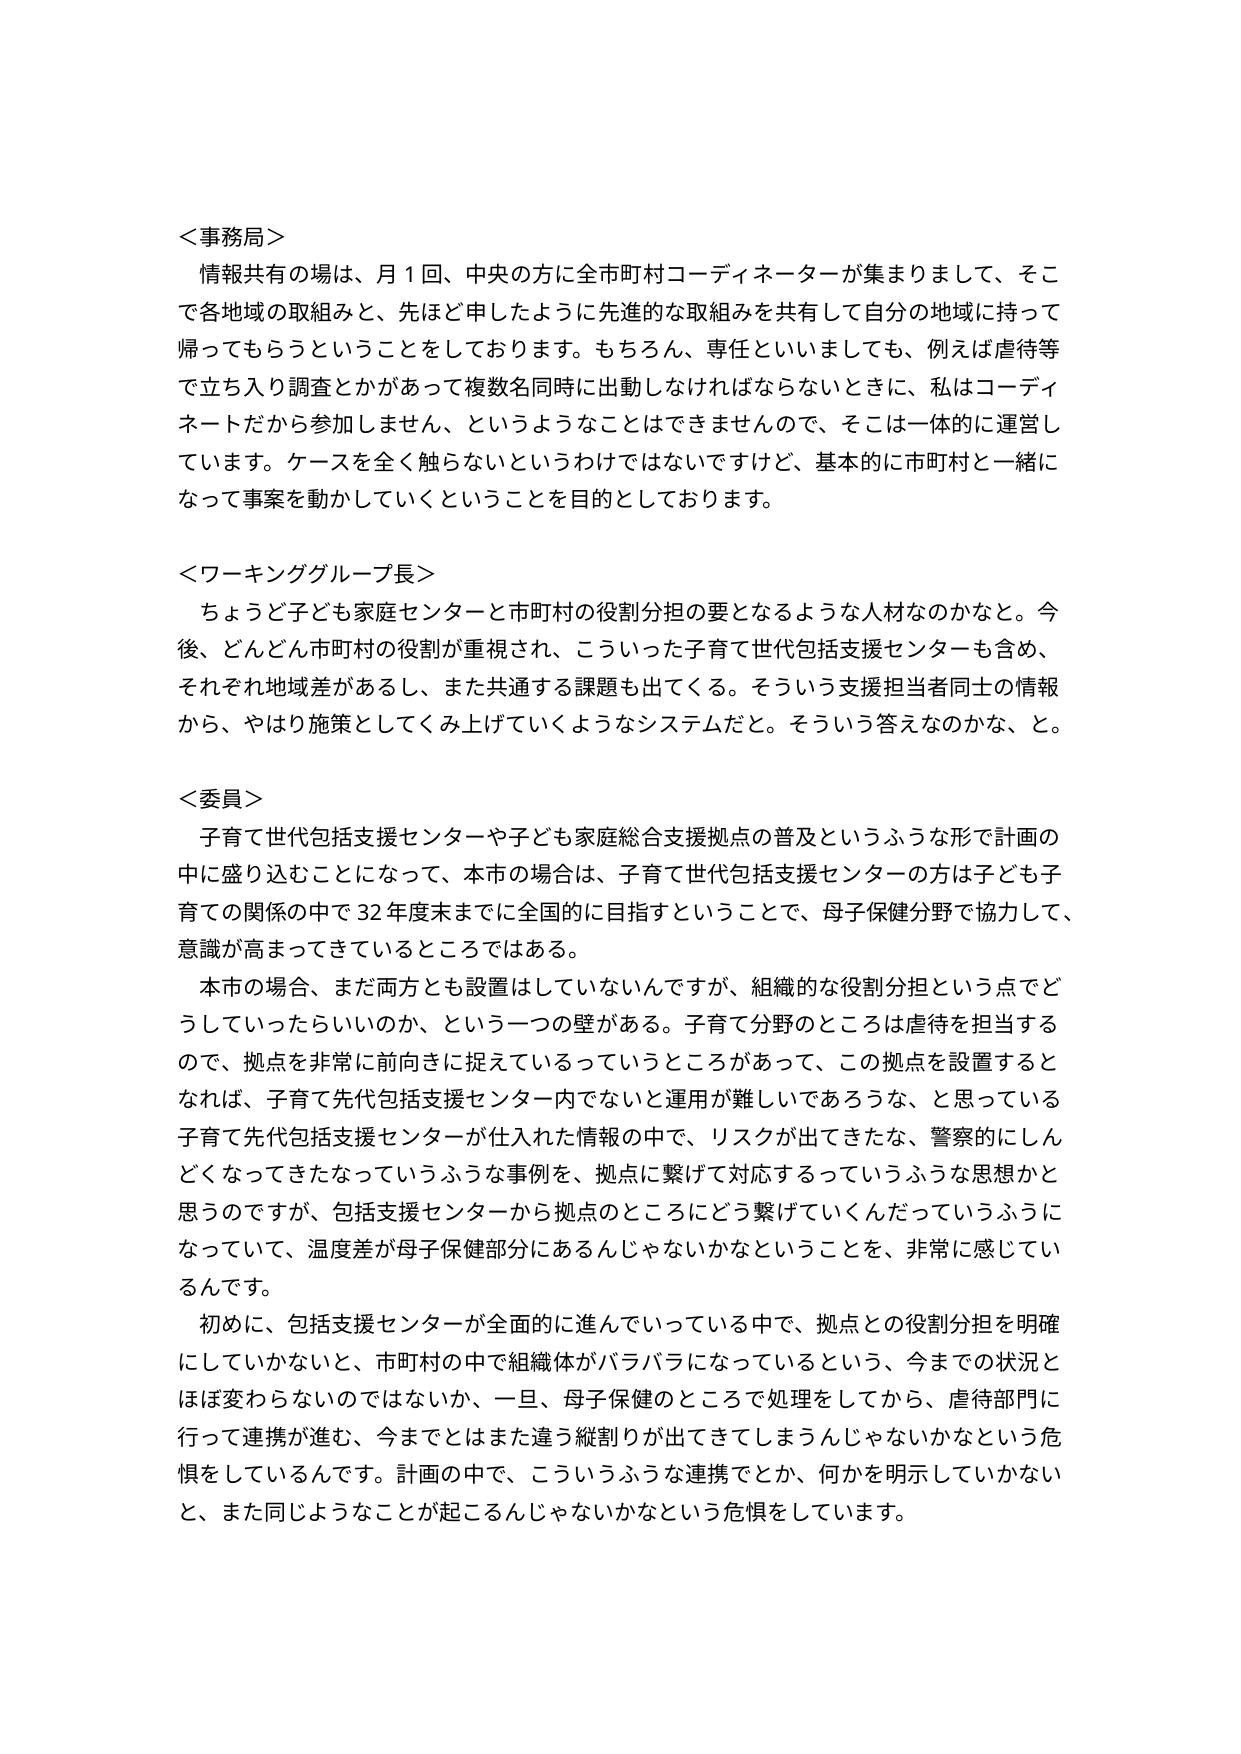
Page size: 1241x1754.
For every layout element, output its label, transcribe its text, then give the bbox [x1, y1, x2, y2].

text 本市の場合、まだ両方とも設置はしていないんですが、組織的な役割分担という点でどうしていったらいいのか、という一つの壁がある。子育て分野のところは虐待を担当するので、拠点を非常に前向きに捉えているっていうところがあって、この拠点を設置するとなれば、子育て先代包括支援センター内でないと運用が難しいであろうな、と思っている。子育て先代包括支援センターが仕入れた情報の中で、リスクが出てきたな、警察的にしんどくなってきたなっていうふうな事例を、拠点に繋げて対応するっていうふうな思想かと思うのですが、包括支援センターから拠点のところにどう繋げていくんだっていうふうになっていて、温度差が母子保健部分にあるんじゃないかなということを、非常に感じているんです。 [177, 967, 1063, 1304]
text 情報共有の場は、月1回、中央の方に全市町村コーディネーターが集まりまして、そこで各地域の取組みと、先ほど申したように先進的な取組みを共有して自分の地域に持って帰ってもらうということをしております。もちろん、専任といいましても、例えば虐待等で立ち入り調査とかがあって複数名同時に出動しなければならないときに、私はコーディネートだから参加しません、というようなことはできませんので、そこは一体的に運営しています。ケースを全く触らないというわけではないですけど、基本的に市町村と一緒になって事案を動かしていくということを目的としております。 [177, 254, 1063, 517]
text 子育て世代包括支援センターや子ども家庭総合支援拠点の普及というふうな形で計画の中に盛り込むことになって、本市の場合は、子育て世代包括支援センターの方は子ども子育ての関係の中で32年度末までに全国的に目指すということで、母子保健分野で協力して、意識が高まってきているところではある。 [177, 817, 1063, 967]
text ＜委員＞ [177, 779, 1063, 817]
text ＜事務局＞ [177, 217, 1063, 254]
text ＜ワーキンググループ長＞ [177, 554, 1063, 592]
text 初めに、包括支援センターが全面的に進んでいっている中で、拠点との役割分担を明確にしていかないと、市町村の中で組織体がバラバラになっているという、今までの状況とほぼ変わらないのではないか、一旦、母子保健のところで処理をしてから、虐待部門に行って連携が進む、今までとはまた違う縦割りが出てきてしまうんじゃないかなという危惧をしているんです。計画の中で、こういうふうな連携でとか、何かを明示していかないと、また同じようなことが起こるんじゃないかなという危惧をしています。 [177, 1304, 1063, 1529]
text ちょうど子ども家庭センターと市町村の役割分担の要となるような人材なのかなと。今後、どんどん市町村の役割が重視され、こういった子育て世代包括支援センターも含め、それぞれ地域差があるし、また共通する課題も出てくる。そういう支援担当者同士の情報から、やはり施策としてくみ上げていくようなシステムだと。そういう答えなのかな、と。 [177, 592, 1063, 742]
